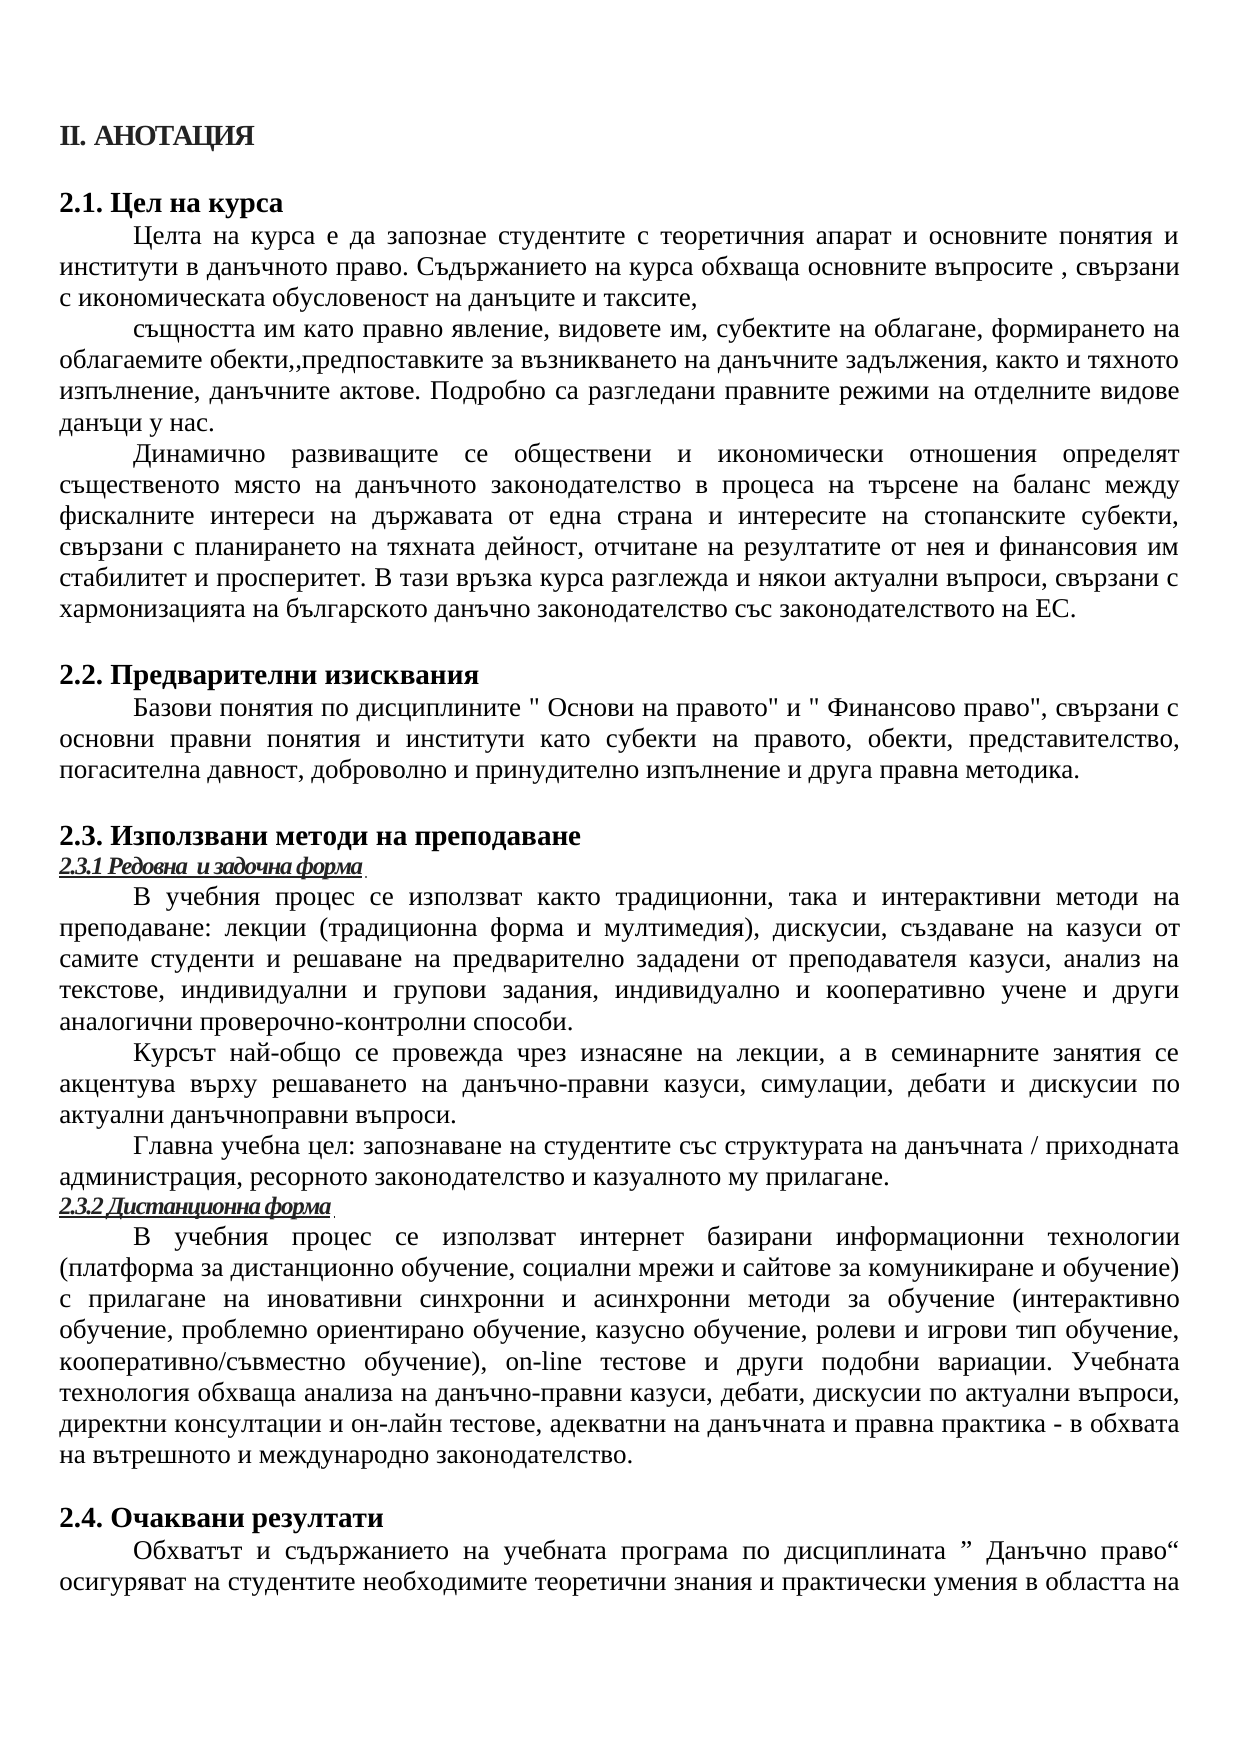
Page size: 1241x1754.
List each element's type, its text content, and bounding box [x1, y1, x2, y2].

text В учебния процес се използват интернет базирани информационни технологии (платформа за дистанционно обучение, социални мрежи и сайтове за комуникиране и обучение) с прилагане на иновативни синхронни и асинхронни методи за обучение (интерактивно обучение, проблемно ориентирано обучение, казусно обучение, ролеви и игрови тип обучение, кооперативно/съвместно обучение), on-line тестове и други подобни вариации. Учебната технология обхваща анализа на данъчно-правни казуси, дебати, дискусии по актуални въпроси, директни консултации и он-лайн тестове, адекватни на данъчната и правна практика - в обхвата на вътрешното и международно законодателство. [59, 1220, 1181, 1469]
text същността им като правно явление, видовете им, субектите на облагане, формирането на облагаемите обекти,,предпоставките за възникването на данъчните задължения, както и тяхното изпълнение, данъчните актове. Подробно са разгледани правните режими на отделните видове данъци у нас. [59, 312, 1181, 437]
text 2.3.2 Дистанционна форма [59, 1191, 1181, 1220]
text В учебния процес се използват както традиционни, така и интерактивни методи на преподаване: лекции (традиционна форма и мултимедия), дискусии, създаване на казуси от самите студенти и решаване на предварително зададени от преподавателя казуси, анализ на текстове, индивидуални и групови задания, индивидуално и кооперативно учене и други аналогични проверочно-контролни способи. [59, 880, 1181, 1036]
text 2.4. Очаквани резултати [59, 1501, 1181, 1534]
text Динамично развиващите се обществени и икономически отношения определят същественото място на данъчното законодателство в процеса на търсене на баланс между фискалните интереси на държавата от една страна и интересите на стопанските субекти, свързани с планирането на тяхната дейност, отчитане на резултатите от нея и финансовия им стабилитет и просперитет. В тази връзка курса разглежда и някои актуални въпроси, свързани с хармонизацията на българското данъчно законодателство със законодателството на ЕС. [59, 437, 1181, 624]
text 2.3.1 Редовна и задочна форма [59, 851, 1181, 880]
text Главна учебна цел: запознаване на студентите със структурата на данъчната / приходната администрация, ресорното законодателство и казуалното му прилагане. [59, 1129, 1181, 1191]
text 2.2. Предварителни изисквания [59, 657, 1181, 691]
text Целта на курса е да запознае студентите с теоретичния апарат и основните понятия и институти в данъчното право. Съдържанието на курса обхваща основните въпросите , свързани с икономическата обусловеност на данъците и таксите, [59, 219, 1181, 312]
text 2.1. Цел на курса [59, 185, 1181, 219]
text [59, 1534, 1181, 1596]
text 2.3. Използвани методи на преподаване [59, 818, 1181, 851]
text Курсът най-общо се провежда чрез изнасяне на лекции, а в семинарните занятия се акцентува върху решаването на данъчно-правни казуси, симулации, дебати и дискусии по актуални данъчноправни въпроси. [59, 1036, 1181, 1129]
text Базови понятия по дисциплините " Основи на правото" и " Финансово право", свързани с основни правни понятия и институти като субекти на правото, обекти, представителство, погасителна давност, доброволно и принудително изпълнение и друга правна методика. [59, 691, 1181, 784]
text II. Анотация [59, 118, 1181, 152]
